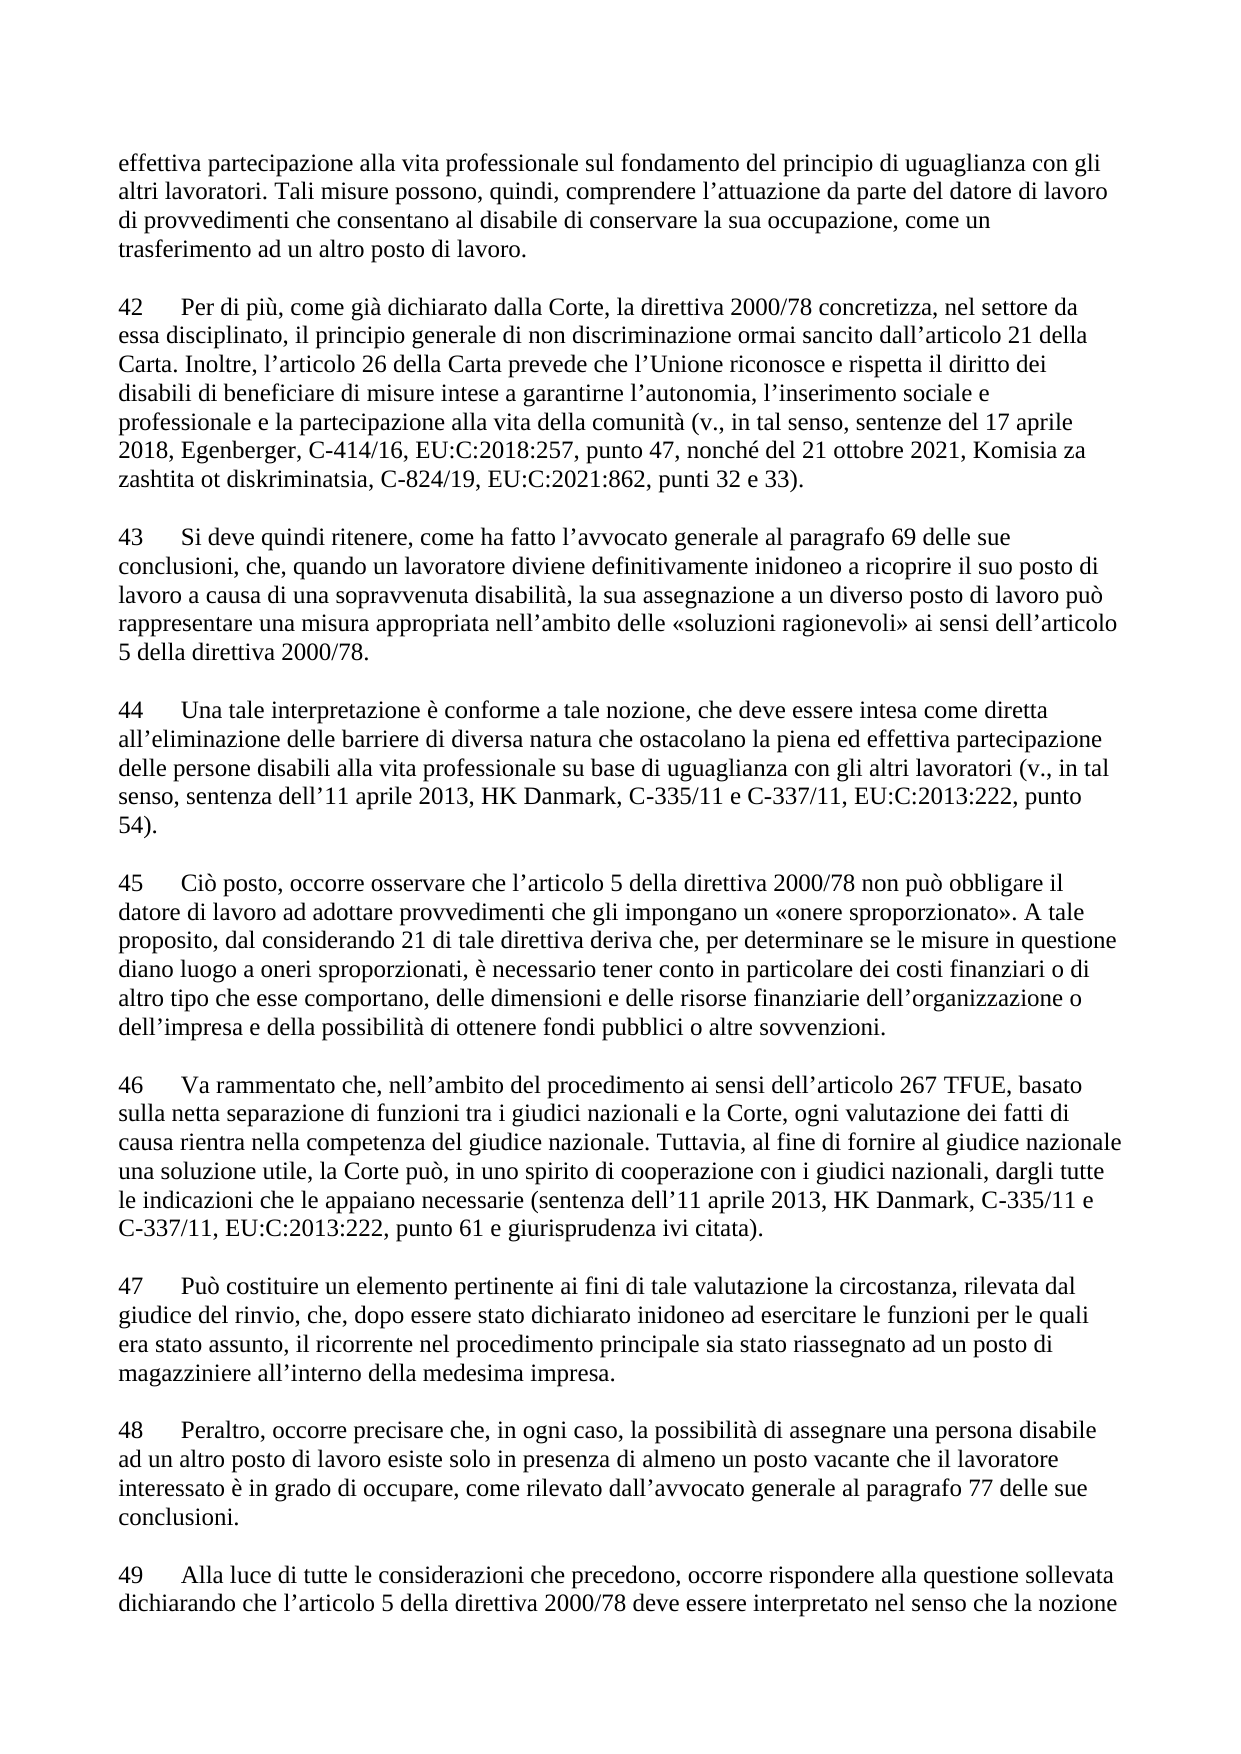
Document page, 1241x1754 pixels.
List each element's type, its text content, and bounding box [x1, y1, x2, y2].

text 45 Ciò posto, occorre osservare che l’articolo 5 della direttiva 2000/78 non può obbligare il datore di lavoro ad adottare provvedimenti che gli impongano un «onere sproporzionato». A tale proposito, dal considerando 21 di tale direttiva deriva che, per determinare se le misure in questione diano luogo a oneri sproporzionati, è necessario tener conto in particolare dei costi finanziari o di altro tipo che esse comportano, delle dimensioni e delle risorse finanziarie dell’organizzazione o dell’impresa e della possibilità di ottenere fondi pubblici o altre sovvenzioni. [118, 868, 1122, 1041]
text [118, 1560, 1122, 1617]
text 47 Può costituire un elemento pertinente ai fini di tale valutazione la circostanza, rilevata dal giudice del rinvio, che, dopo essere stato dichiarato inidoneo ad esercitare le funzioni per le quali era stato assunto, il ricorrente nel procedimento principale sia stato riassegnato ad un posto di magazziniere all’interno della medesima impresa. [118, 1271, 1122, 1386]
text 46 Va rammentato che, nell’ambito del procedimento ai sensi dell’articolo 267 TFUE, basato sulla netta separazione di funzioni tra i giudici nazionali e la Corte, ogni valutazione dei fatti di causa rientra nella competenza del giudice nazionale. Tuttavia, al fine di fornire al giudice nazionale una soluzione utile, la Corte può, in uno spirito di cooperazione con i giudici nazionali, dargli tutte le indicazioni che le appaiano necessarie (sentenza dell’11 aprile 2013, HK Danmark, C-335/11 e C-337/11, EU:C:2013:222, punto 61 e giurisprudenza ivi citata). [118, 1070, 1122, 1242]
text 43 Si deve quindi ritenere, come ha fatto l’avvocato generale al paragrafo 69 delle sue conclusioni, che, quando un lavoratore diviene definitivamente inidoneo a ricoprire il suo posto di lavoro a causa di una sopravvenuta disabilità, la sua assegnazione a un diverso posto di lavoro può rappresentare una misura appropriata nell’ambito delle «soluzioni ragionevoli» ai sensi dell’articolo 5 della direttiva 2000/78. [118, 522, 1122, 666]
text 42 Per di più, come già dichiarato dalla Corte, la direttiva 2000/78 concretizza, nel settore da essa disciplinato, il principio generale di non discriminazione ormai sancito dall’articolo 21 della Carta. Inoltre, l’articolo 26 della Carta prevede che l’Unione riconosce e rispetta il diritto dei disabili di beneficiare di misure intese a garantirne l’autonomia, l’inserimento sociale e professionale e la partecipazione alla vita della comunità (v., in tal senso, sentenze del 17 aprile 2018, Egenberger, C-414/16, EU:C:2018:257, punto 47, nonché del 21 ottobre 2021, Komisia za zashtita ot diskriminatsia, C-824/19, EU:C:2021:862, punti 32 e 33). [118, 292, 1122, 493]
text 44 Una tale interpretazione è conforme a tale nozione, che deve essere intesa come diretta all’eliminazione delle barriere di diversa natura che ostacolano la piena ed effettiva partecipazione delle persone disabili alla vita professionale su base di uguaglianza con gli altri lavoratori (v., in tal senso, sentenza dell’11 aprile 2013, HK Danmark, C-335/11 e C-337/11, EU:C:2013:222, punto 54). [118, 695, 1122, 839]
text 48 Peraltro, occorre precisare che, in ogni caso, la possibilità di assegnare una persona disabile ad un altro posto di lavoro esiste solo in presenza di almeno un posto vacante che il lavoratore interessato è in grado di occupare, come rilevato dall’avvocato generale al paragrafo 77 delle sue conclusioni. [118, 1416, 1122, 1531]
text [118, 148, 1122, 263]
